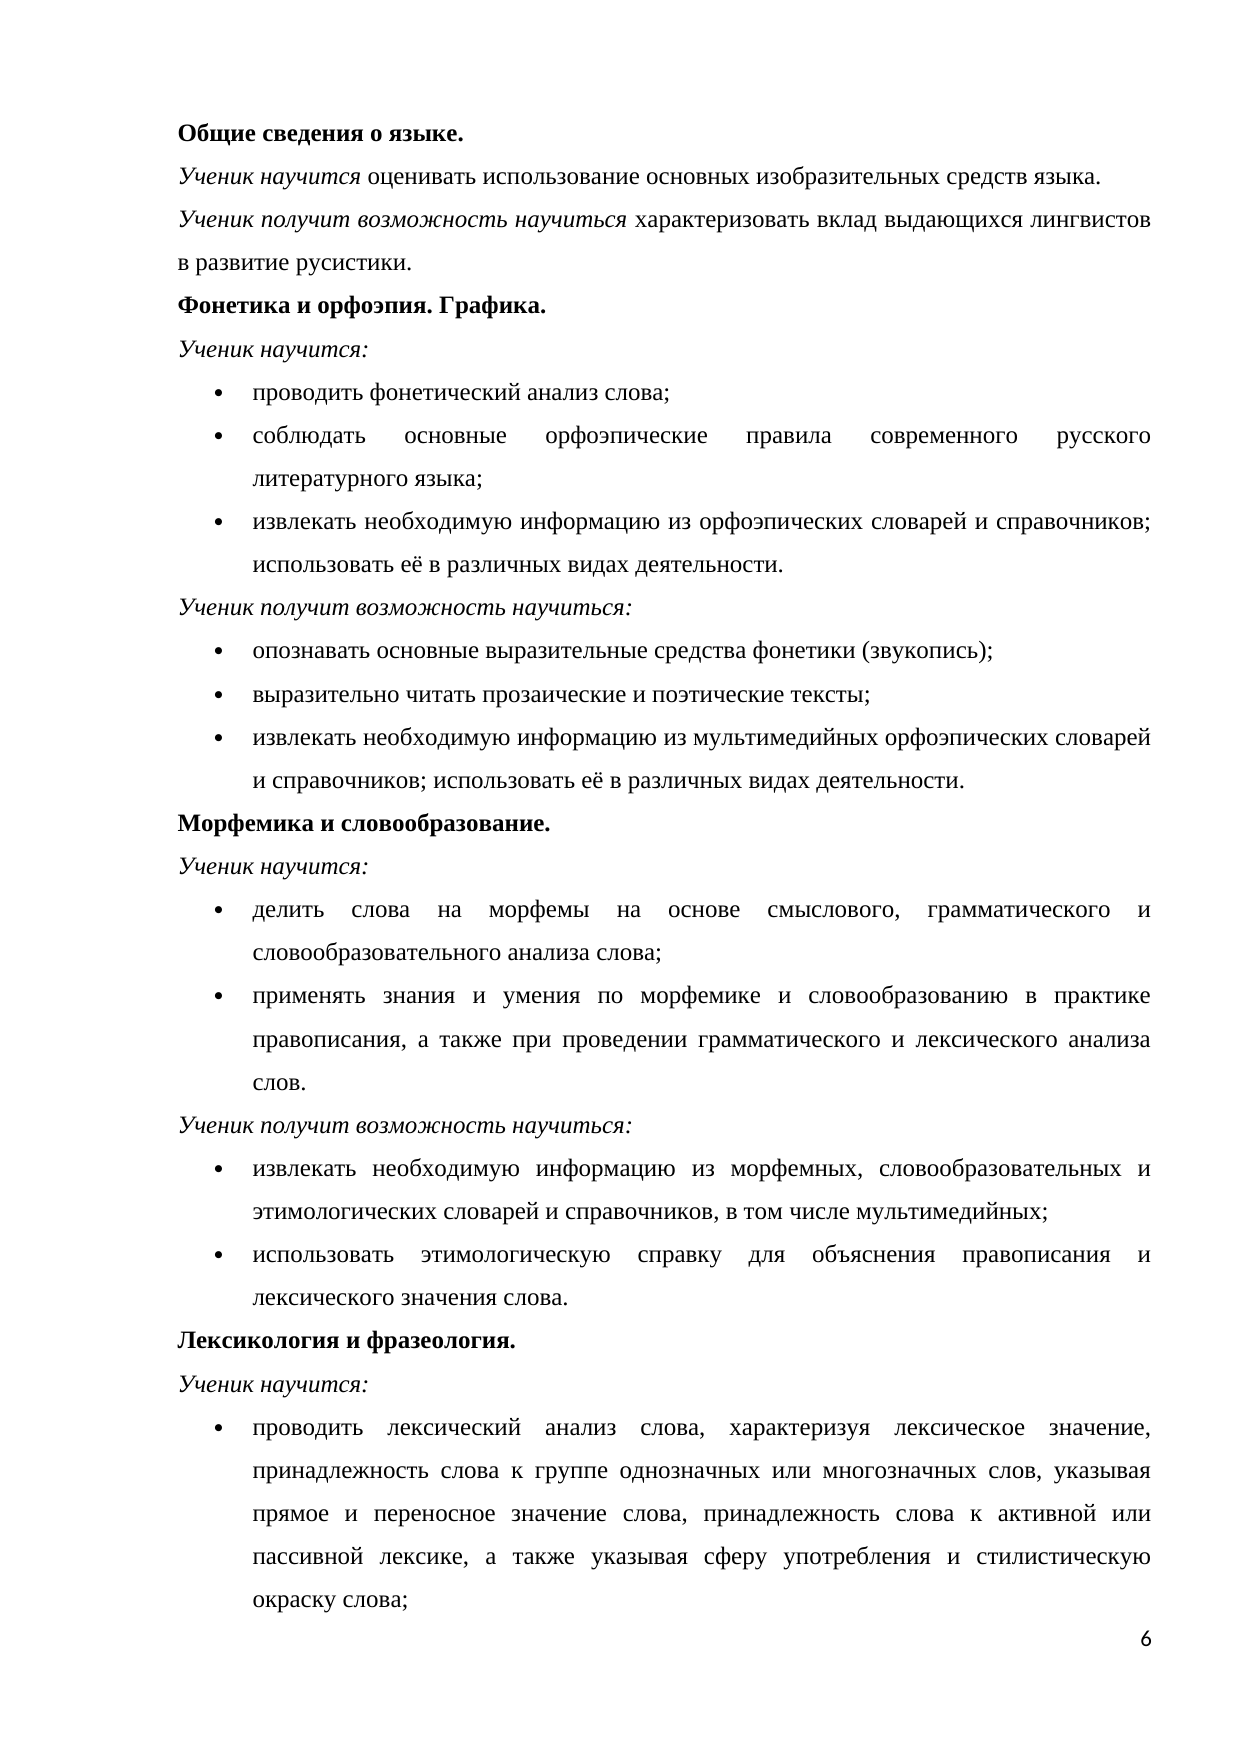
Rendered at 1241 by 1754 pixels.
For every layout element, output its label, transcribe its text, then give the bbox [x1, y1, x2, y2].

text Ученик получит возможность научиться характеризовать вклад выдающихся лингвистов в развитие русистики. [177, 204, 1152, 276]
text Ученик получит возможность научиться: [177, 1110, 1152, 1139]
list выразительно читать прозаические и поэтические тексты; [215, 679, 1152, 707]
list проводить фонетический анализ слова; [215, 377, 1152, 406]
list опознавать основные выразительные средства фонетики (звукопись); [215, 636, 1152, 664]
text Ученик научится: [177, 334, 1152, 362]
text Общие сведения о языке. [177, 118, 1152, 147]
text Ученик получит возможность научиться: [177, 592, 1152, 621]
text Ученик научится: [177, 1369, 1152, 1397]
text Лексикология и фразеология. [177, 1326, 1152, 1354]
text Фонетика и орфоэпия. Графика. [177, 291, 1152, 319]
text Ученик научится: [177, 851, 1152, 880]
list извлекать необходимую информацию из орфоэпических словарей и справочников; использовать её в различных видах деятельности. [215, 506, 1152, 578]
list делить слова на морфемы на основе смыслового, грамматического и словообразовательного анализа слова; [215, 894, 1152, 966]
list извлекать необходимую информацию из морфемных, словообразовательных и этимологических словарей и справочников, в том числе мультимедийных; [215, 1153, 1152, 1225]
list применять знания и умения по морфемике и словообразованию в практике правописания, а также при проведении грамматического и лексического анализа слов. [215, 981, 1152, 1096]
list соблюдать основные орфоэпические правила современного русского литературного языка; [215, 420, 1152, 492]
list проводить лексический анализ слова, характеризуя лексическое значение, принадлежность слова к группе однозначных или многозначных слов, указывая прямое и переносное значение слова, принадлежность слова к активной или пассивной лексике, а также указывая сферу употребления и стилистическую окраску слова; [215, 1412, 1152, 1613]
text Ученик научится оценивать использование основных изобразительных средств языка. [177, 161, 1152, 190]
text Морфемика и словообразование. [177, 808, 1152, 837]
list извлекать необходимую информацию из мультимедийных орфоэпических словарей и справочников; использовать её в различных видах деятельности. [215, 722, 1152, 794]
list использовать этимологическую справку для объяснения правописания и лексического значения слова. [215, 1239, 1152, 1311]
